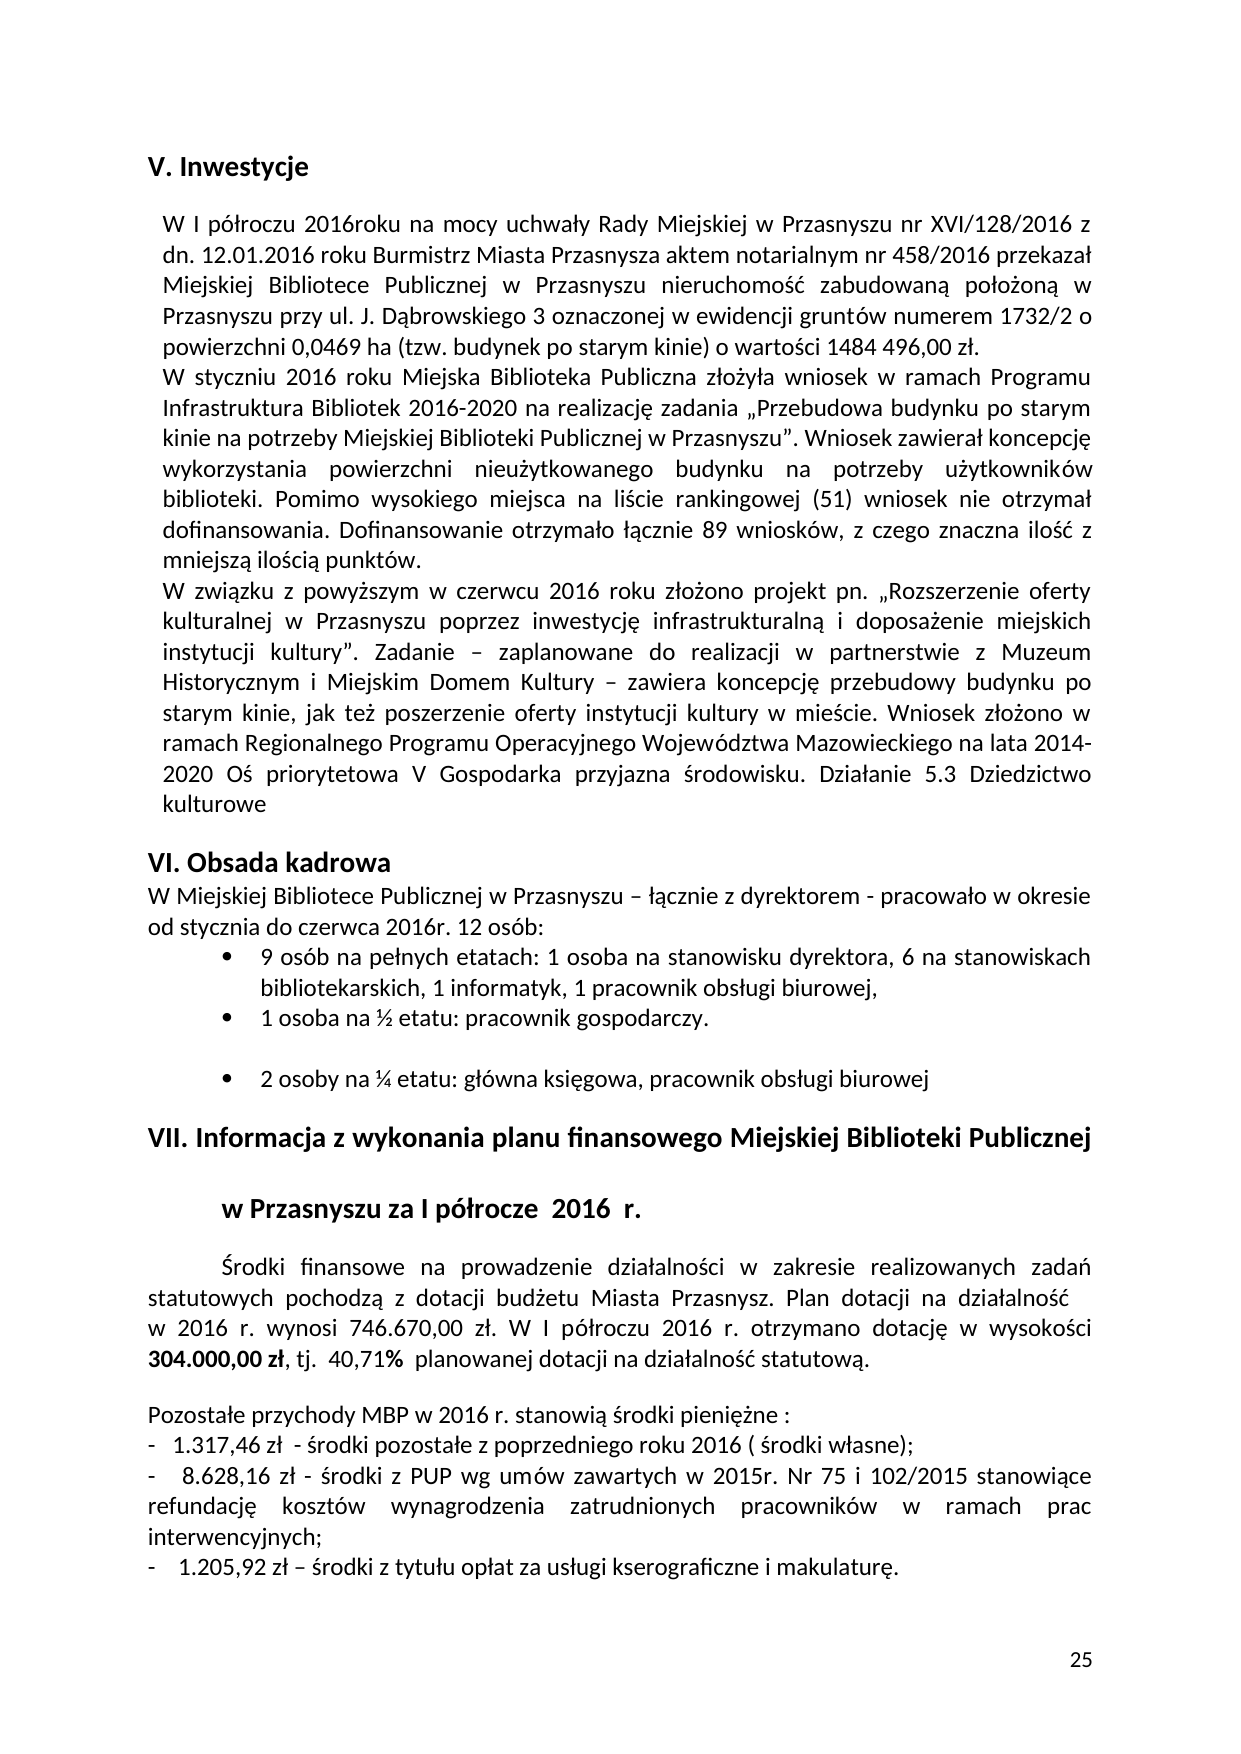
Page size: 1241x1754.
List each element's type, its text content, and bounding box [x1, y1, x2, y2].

text VII. Informacja z wykonania planu finansowego Miejskiej Biblioteki Publicznej w Przasnyszu za I półrocze 2016 r. [148, 1119, 1093, 1226]
text W styczniu 2016 roku Miejska Biblioteka Publiczna złożyła wniosek w ramach Programu Infrastruktura Bibliotek 2016-2020 na realizację zadania „Przebudowa budynku po starym kinie na potrzeby Miejskiej Biblioteki Publicznej w Przasnyszu”. Wniosek zawierał koncepcję wykorzystania powierzchni nieużytkowanego budynku na potrzeby użytkowników biblioteki. Pomimo wysokiego miejsca na liście rankingowej (51) wniosek nie otrzymał dofinansowania. Dofinansowanie otrzymało łącznie 89 wniosków, z czego znaczna ilość z mniejszą ilością punktów. [162, 361, 1093, 575]
list 9 osób na pełnych etatach: 1 osoba na stanowisku dyrektora, 6 na stanowiskach bibliotekarskich, 1 informatyk, 1 pracownik obsługi biurowej, [223, 941, 1093, 1002]
text V. Inwestycje [148, 148, 1093, 183]
text - 8.628,16 zł - środki z PUP wg umów zawartych w 2015r. Nr 75 i 102/2015 stanowiące refundację kosztów wynagrodzenia zatrudnionych pracowników w ramach prac interwencyjnych; [148, 1460, 1093, 1552]
text W związku z powyższym w czerwcu 2016 roku złożono projekt pn. „Rozszerzenie oferty kulturalnej w Przasnyszu poprzez inwestycję infrastrukturalną i doposażenie miejskich instytucji kultury”. Zadanie – zaplanowane do realizacji w partnerstwie z Muzeum Historycznym i Miejskim Domem Kultury – zawiera koncepcję przebudowy budynku po starym kinie, jak też poszerzenie oferty instytucji kultury w mieście. Wniosek złożono w ramach Regionalnego Programu Operacyjnego Województwa Mazowieckiego na lata 2014-2020 Oś priorytetowa V Gospodarka przyjazna środowisku. Działanie 5.3 Dziedzictwo kulturowe [162, 575, 1093, 819]
text Środki finansowe na prowadzenie działalności w zakresie realizowanych zadań statutowych pochodzą z dotacji budżetu Miasta Przasnysz. Plan dotacji na działalność w 2016 r. wynosi 746.670,00 zł. W I półroczu 2016 r. otrzymano dotację w wysokości 304.000,00 zł, tj. 40,71% planowanej dotacji na działalność statutową. [148, 1251, 1093, 1373]
text - 1.205,92 zł – środki z tytułu opłat za usługi kserograficzne i makulaturę. [148, 1552, 1093, 1582]
text Pozostałe przychody MBP w 2016 r. stanowią środki pieniężne : [148, 1399, 1093, 1429]
text - 1.317,46 zł - środki pozostałe z poprzedniego roku 2016 ( środki własne); [148, 1429, 1093, 1460]
text VI. Obsada kadrowa [148, 844, 1093, 880]
list 1 osoba na ½ etatu: pracownik gospodarczy. [223, 1002, 1093, 1033]
text W I półroczu 2016roku na mocy uchwały Rady Miejskiej w Przasnyszu nr XVI/128/2016 z dn. 12.01.2016 roku Burmistrz Miasta Przasnysza aktem notarialnym nr 458/2016 przekazał Miejskiej Bibliotece Publicznej w Przasnyszu nieruchomość zabudowaną położoną w Przasnyszu przy ul. J. Dąbrowskiego 3 oznaczonej w ewidencji gruntów numerem 1732/2 o powierzchni 0,0469 ha (tzw. budynek po starym kinie) o wartości 1484 496,00 zł. [162, 209, 1093, 361]
text W Miejskiej Bibliotece Publicznej w Przasnyszu – łącznie z dyrektorem - pracowało w okresie od stycznia do czerwca 2016r. 12 osób: [148, 880, 1093, 941]
list 2 osoby na ¼ etatu: główna księgowa, pracownik obsługi biurowej [223, 1063, 1093, 1094]
